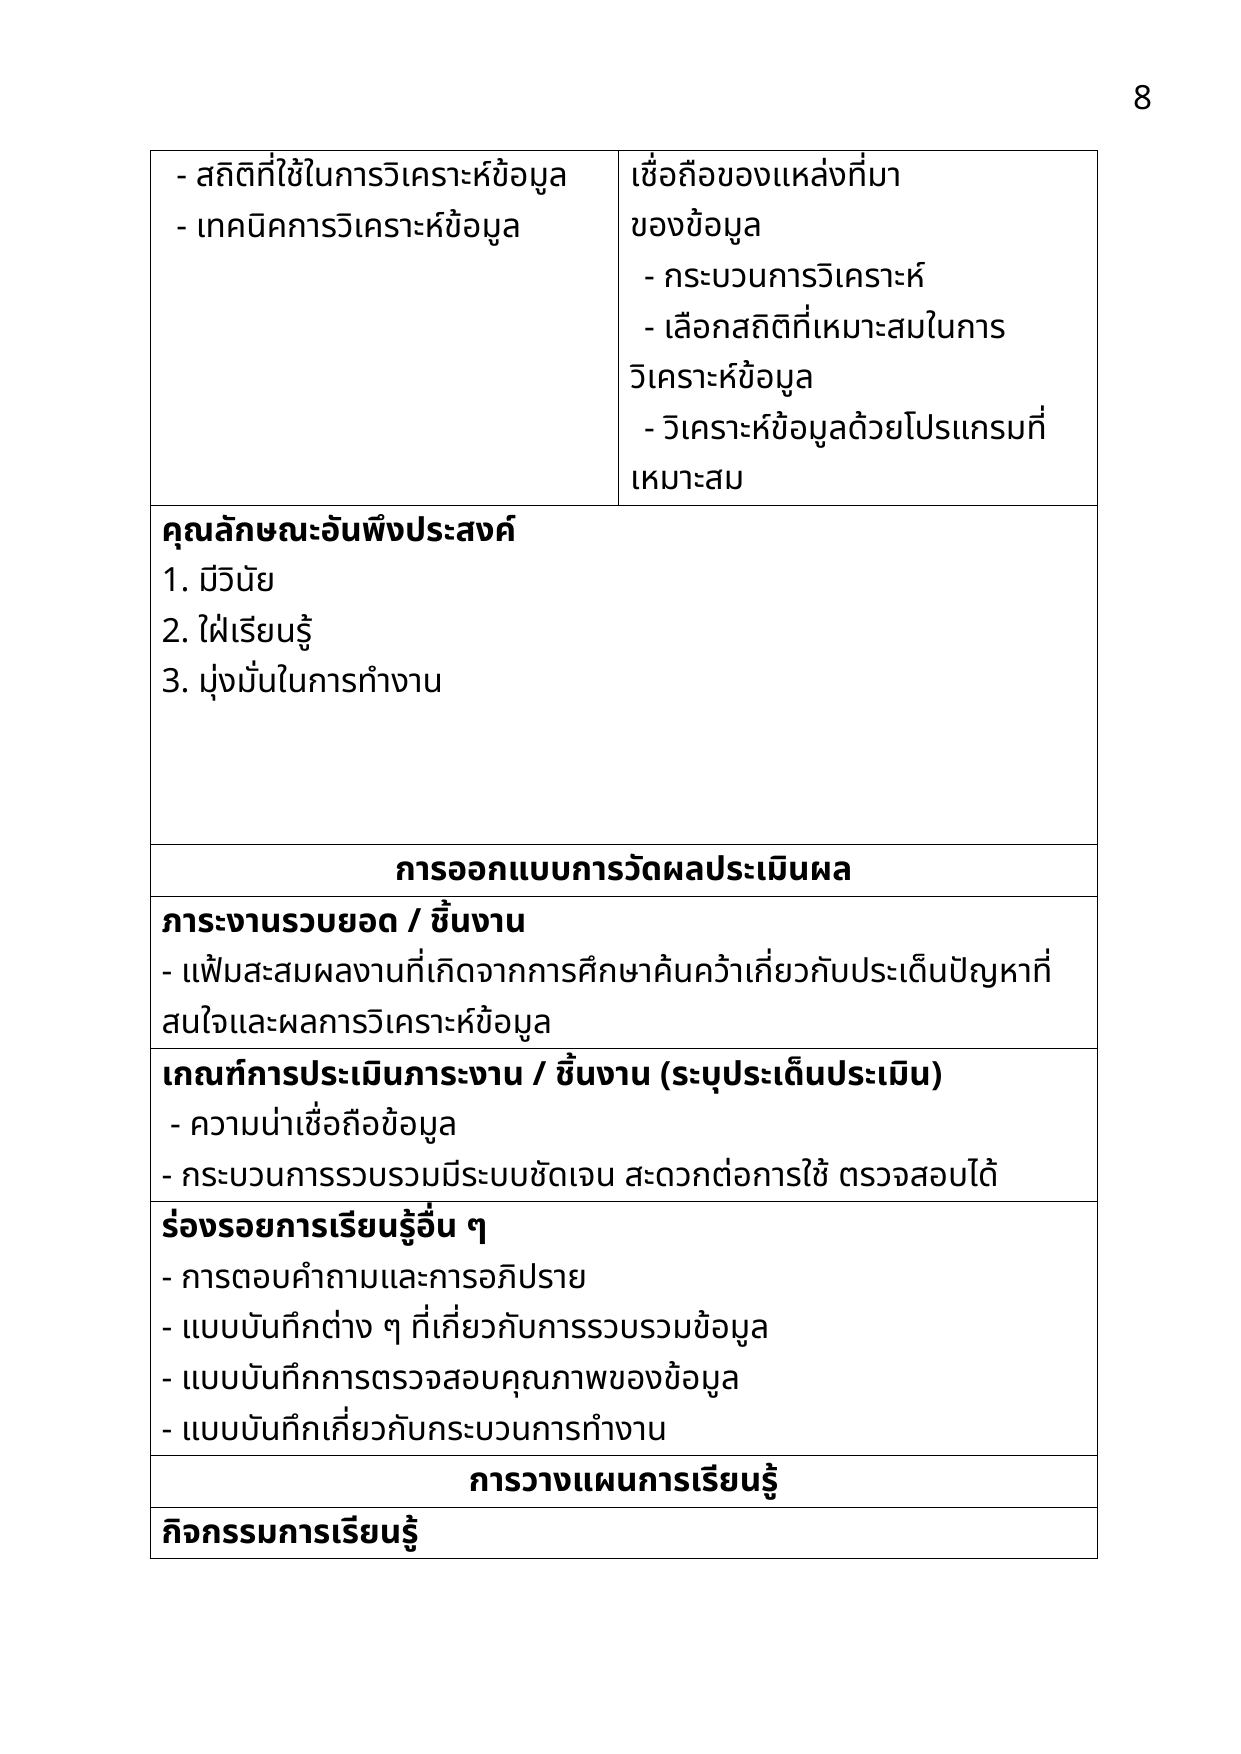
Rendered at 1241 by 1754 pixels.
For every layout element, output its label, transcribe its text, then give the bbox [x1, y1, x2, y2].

table_cell ร่องรอยการเรียนรู้อื่น ๆ - การตอบคำถามและการอภิปราย - แบบบันทึกต่าง ๆ ที่เกี่ยวกับการรวบรวมข้อมูล - แบบบันทึกการตรวจสอบคุณภาพของข้อมูล - แบบบันทึกเกี่ยวกับกระบวนการทำงาน [151, 1202, 1097, 1455]
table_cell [151, 1508, 1097, 1558]
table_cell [151, 151, 618, 504]
table_cell การออกแบบการวัดผลประเมินผล [151, 845, 1097, 896]
table_cell การวางแผนการเรียนรู้ [151, 1456, 1097, 1507]
table_cell ภาระงานรวบยอด / ชิ้นงาน - แฟ้มสะสมผลงานที่เกิดจากการศึกษาค้นคว้าเกี่ยวกับประเด็นปัญหาที่สนใจและผลการวิเคราะห์ข้อมูล [151, 897, 1097, 1048]
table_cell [619, 151, 1097, 504]
table_cell คุณลักษณะอันพึงประสงค์ 1. มีวินัย 2. ใฝ่เรียนรู้ 3. มุ่งมั่นในการทำงาน [151, 506, 1097, 844]
table_cell เกณฑ์การประเมินภาระงาน / ชิ้นงาน (ระบุประเด็นประเมิน) - ความน่าเชื่อถือข้อมูล - กระบวนการรวบรวมมีระบบชัดเจน สะดวกต่อการใช้ ตรวจสอบได้ [151, 1049, 1097, 1201]
